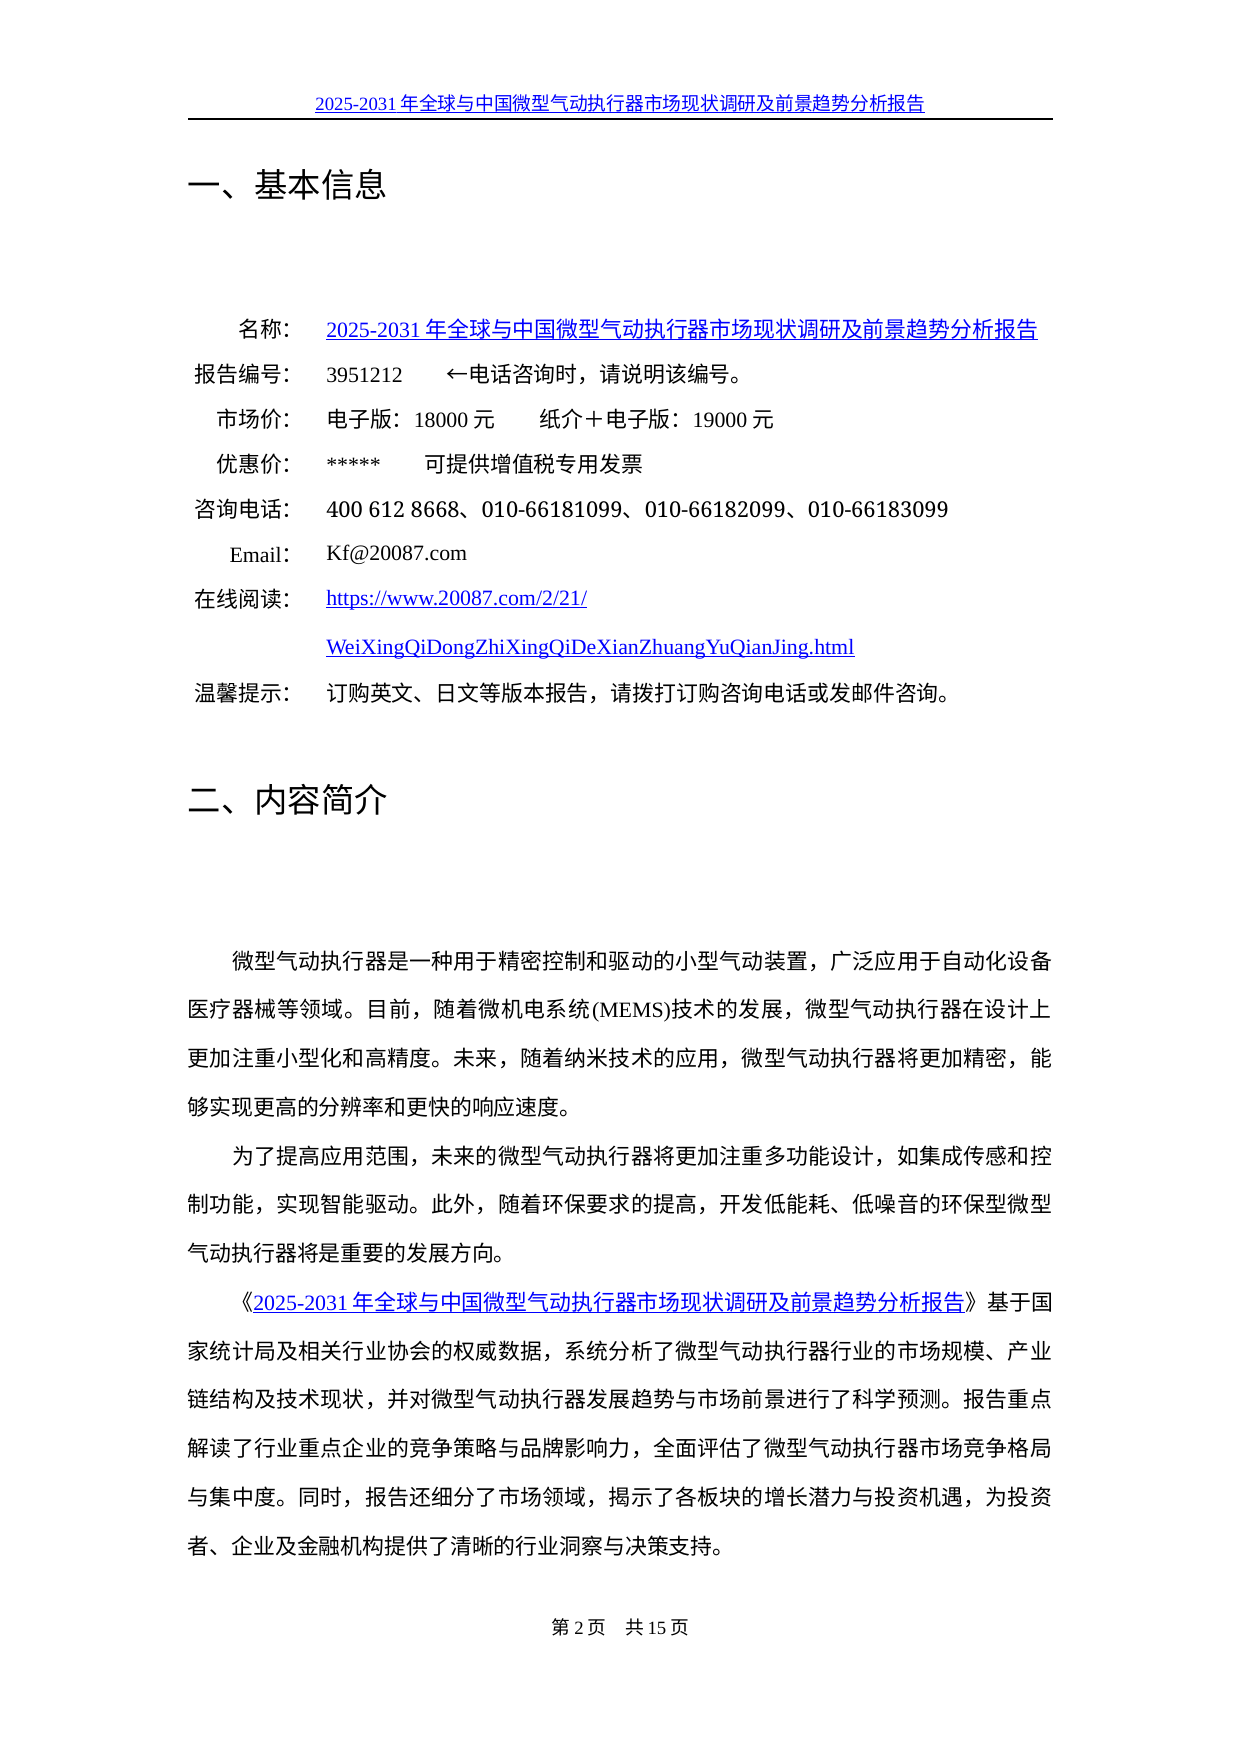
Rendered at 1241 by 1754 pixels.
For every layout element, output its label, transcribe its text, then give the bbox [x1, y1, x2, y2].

table_cell [315, 582, 1073, 675]
table_cell Email： [167, 537, 315, 582]
table_cell 报告编号： [167, 357, 315, 402]
table_cell 咨询电话： [167, 492, 315, 537]
table_cell 3951212 ←电话咨询时，请说明该编号。 [315, 357, 1073, 402]
table_cell 400 612 8668、010-66181099、010-66182099、010-66183099 [315, 492, 1073, 537]
table_cell 订购英文、日文等版本报告，请拨打订购咨询电话或发邮件咨询。 [315, 675, 1073, 720]
table_cell 优惠价： [167, 447, 315, 492]
table_cell 电子版：18000 元 纸介＋电子版：19000 元 [315, 402, 1073, 447]
table_cell 市场价： [167, 402, 315, 447]
table_header 2025-2031年全球与中国微型气动执行器市场现状调研及前景趋势分析报告 [315, 312, 1073, 357]
table_cell 温馨提示： [167, 675, 315, 720]
table_cell 在线阅读： [167, 582, 315, 675]
table_header 名称： [167, 312, 315, 357]
table_cell Kf@20087.com [315, 537, 1073, 582]
title 二、内容简介 [187, 766, 1053, 831]
title 一、基本信息 [187, 150, 1053, 215]
table_cell ***** 可提供增值税专用发票 [315, 447, 1073, 492]
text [187, 943, 1053, 1561]
